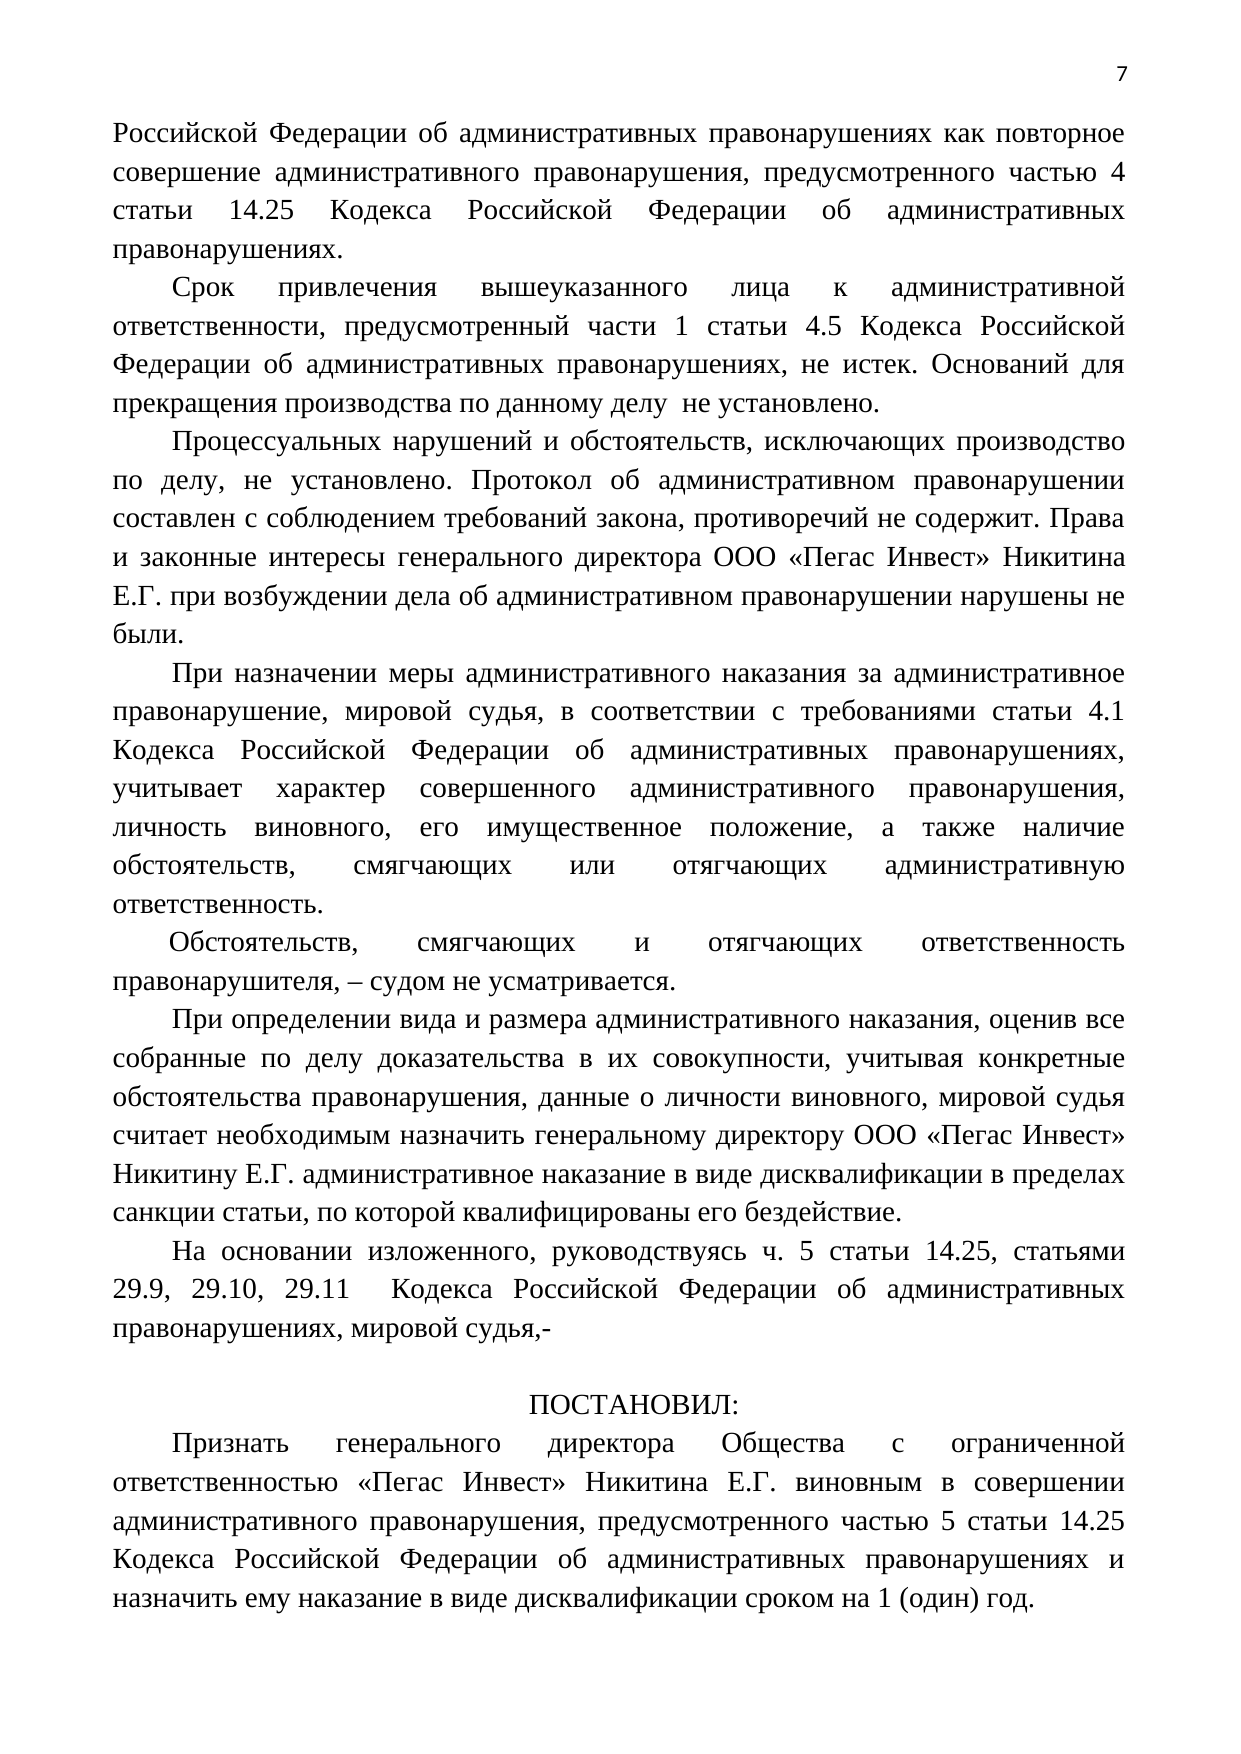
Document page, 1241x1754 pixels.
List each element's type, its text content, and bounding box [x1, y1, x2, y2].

text Признать генерального директора Общества с ограниченной ответственностью «Пегас Инвест» Никитина Е.Г. виновным в совершении административного правонарушения, предусмотренного частью 5 статьи 14.25 Кодекса Российской Федерации об административных правонарушениях и назначить ему наказание в виде дисквалификации сроком на 1 (один) год. [112, 1426, 1126, 1613]
text При определении вида и размера административного наказания, оценив все собранные по делу доказательства в их совокупности, учитывая конкретные обстоятельства правонарушения, данные о личности виновного, мировой судья считает необходимым назначить генеральному директору ООО «Пегас Инвест» Никитину Е.Г. административное наказание в виде дисквалификации в пределах санкции статьи, по которой квалифицированы его бездействие. [112, 1002, 1126, 1228]
text На основании изложенного, руководствуясь ч. 5 статьи 14.25, статьями 29.9, 29.10, 29.11 Кодекса Российской Федерации об административных правонарушениях, мировой судья,- [112, 1233, 1126, 1343]
text При назначении меры административного наказания за административное правонарушение, мировой судья, в соответствии с требованиями статьи 4.1 Кодекса Российской Федерации об административных правонарушениях, учитывает характер совершенного административного правонарушения, личность виновного, его имущественное положение, а также наличие обстоятельств, смягчающих или отягчающих административную ответственность. [112, 655, 1126, 919]
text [112, 115, 1126, 264]
text Процессуальных нарушений и обстоятельств, исключающих производство по делу, не установлено. Протокол об административном правонарушении составлен с соблюдением требований закона, противоречий не содержит. Права и законные интересы генерального директора ООО «Пегас Инвест» Никитина Е.Г. при возбуждении дела об административном правонарушении нарушены не были. [112, 423, 1126, 650]
text Обстоятельств, смягчающих и отягчающих ответственность правонарушителя, – судом не усматривается. [112, 924, 1126, 997]
text ПОСТАНОВИЛ: [83, 1387, 1126, 1421]
text Срок привлечения вышеуказанного лица к административной ответственности, предусмотренный части 1 статьи 4.5 Кодекса Российской Федерации об административных правонарушениях, не истек. Оснований для прекращения производства по данному делу не установлено. [112, 269, 1126, 418]
